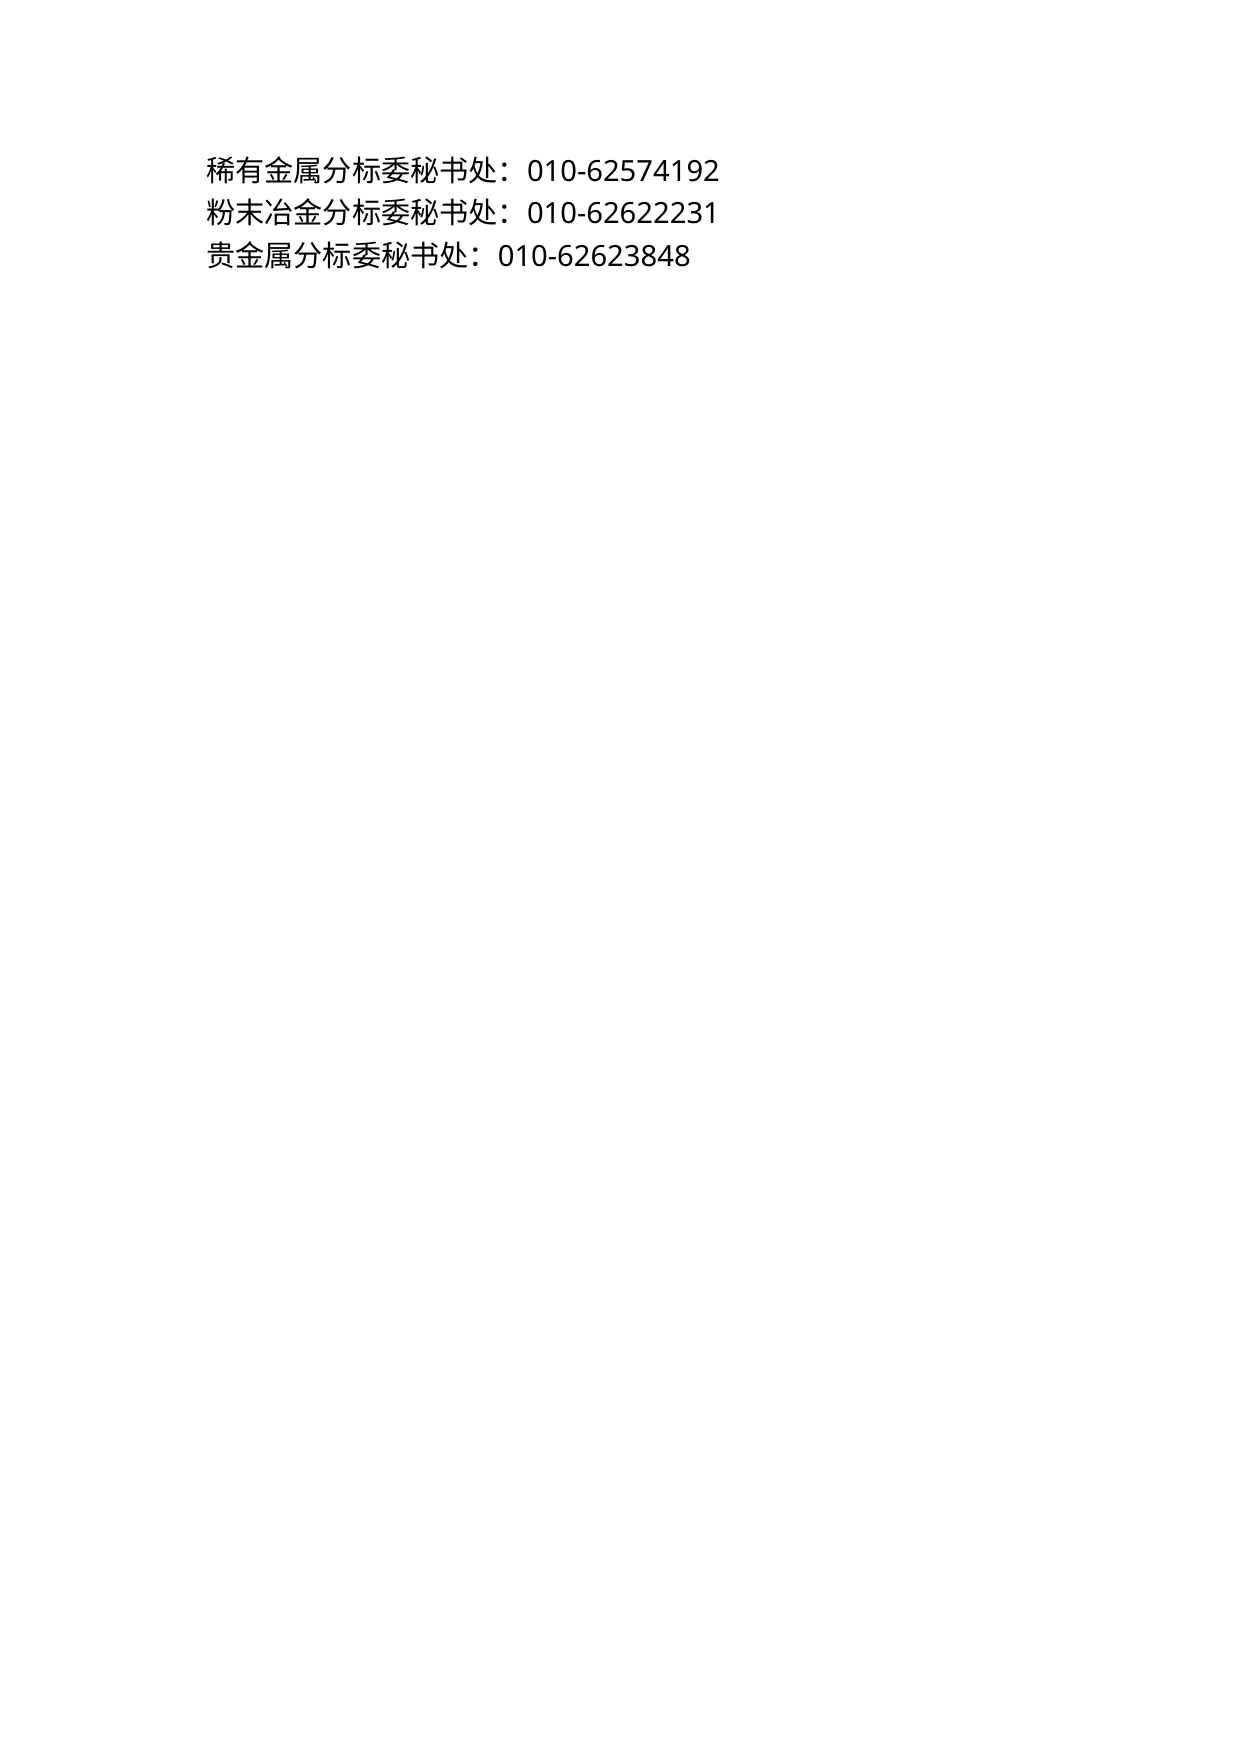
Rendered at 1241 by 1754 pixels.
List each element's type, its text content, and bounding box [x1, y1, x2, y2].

text 贵金属分标委秘书处：010-62623848 [148, 232, 1092, 275]
text 稀有金属分标委秘书处：010-62574192 [148, 148, 1092, 190]
text 粉末冶金分标委秘书处：010-62622231 [148, 190, 1092, 232]
